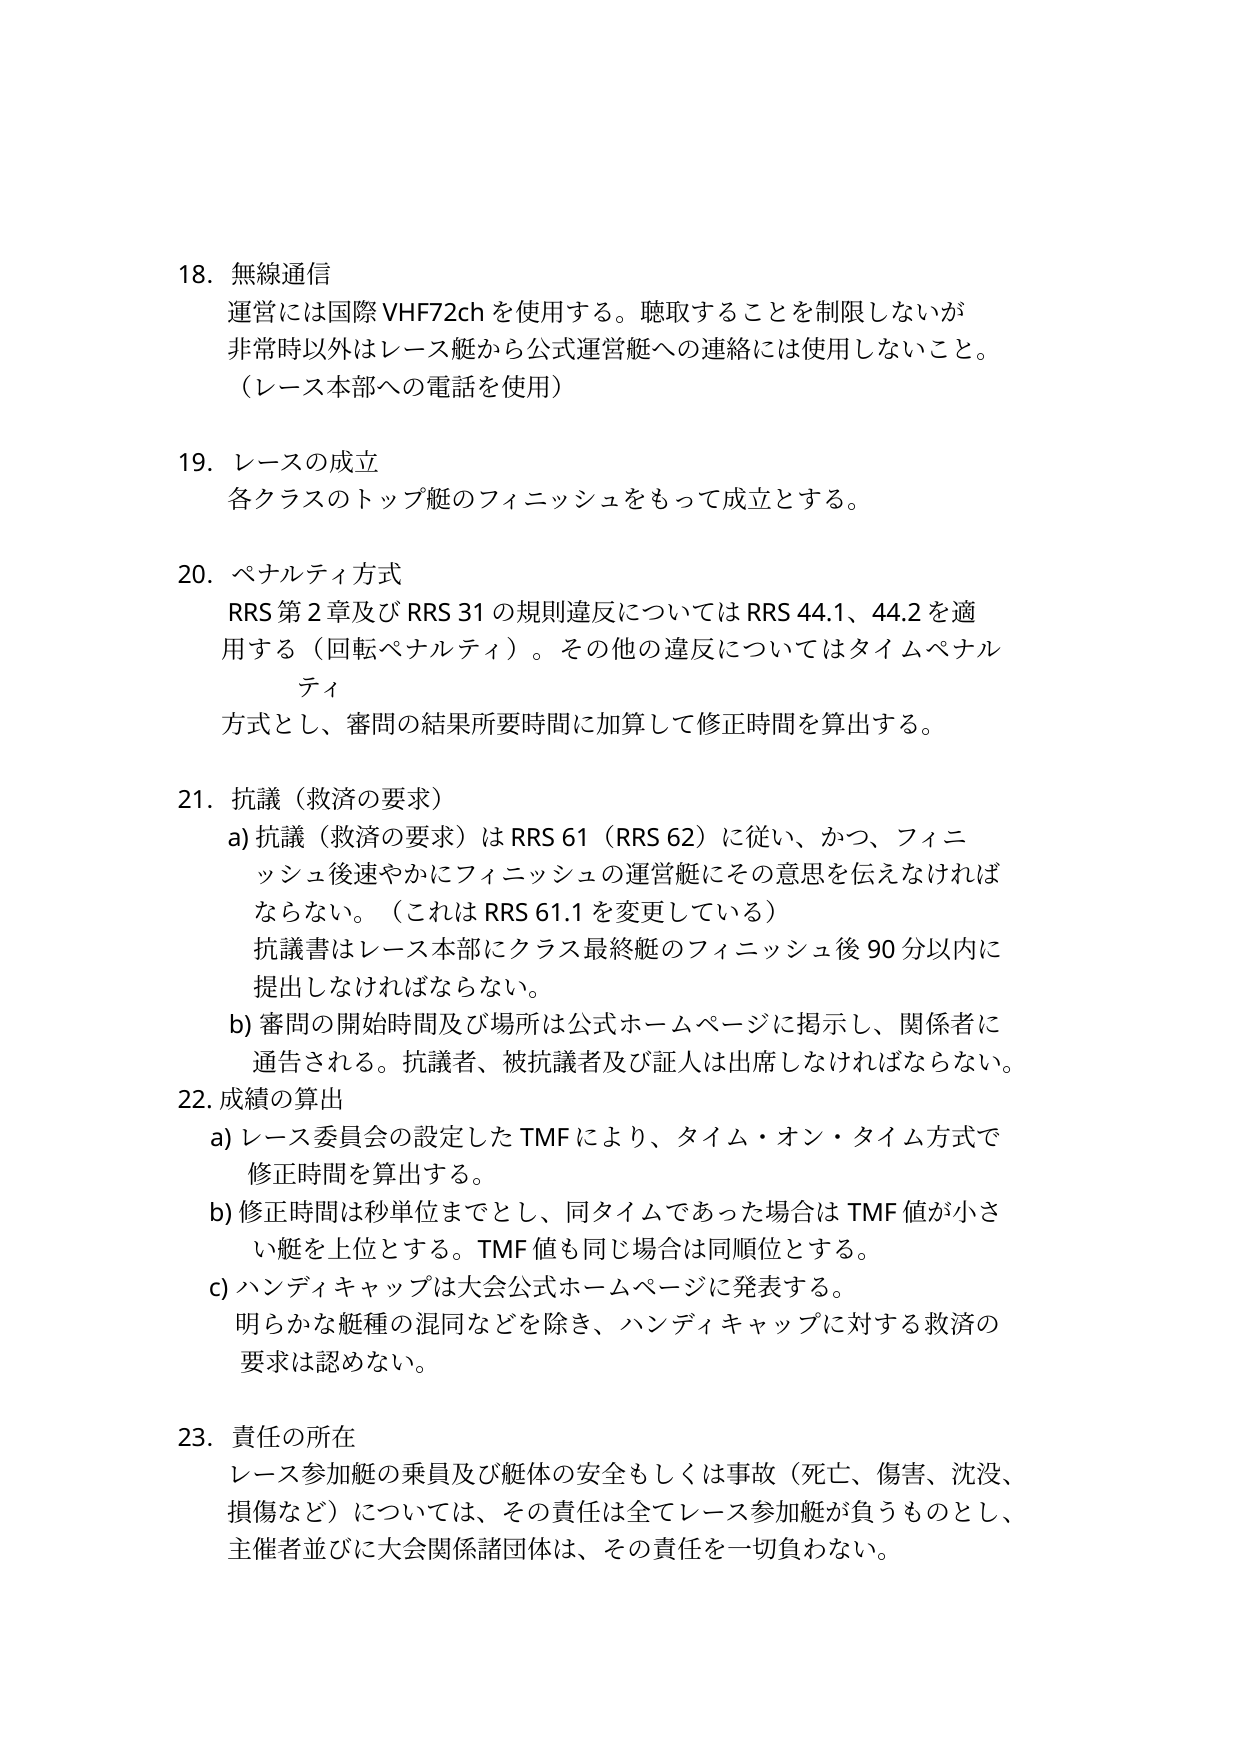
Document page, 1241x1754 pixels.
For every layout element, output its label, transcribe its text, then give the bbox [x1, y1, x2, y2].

text 方式とし、審問の結果所要時間に加算して修正時間を算出する。 [221, 704, 1003, 742]
text ッシュ後速やかにフィニッシュの運営艇にその意思を伝えなければならない。（これはRRS 61.1を変更している） [254, 854, 1003, 929]
text 20．ペナルティ方式 [177, 554, 1003, 592]
text レース参加艇の乗員及び艇体の安全もしくは事故（死亡、傷害、沈没、損傷など）については、その責任は全てレース参加艇が負うものとし、主催者並びに大会関係諸団体は、その責任を一切負わない。 [177, 1454, 1003, 1567]
text 運営には国際VHF72chを使用する。聴取することを制限しないが [177, 292, 1003, 329]
text 18．無線通信 [177, 254, 1003, 292]
text 各クラスのトップ艇のフィニッシュをもって成立とする。 [177, 479, 1003, 517]
text （レース本部への電話を使用） [177, 367, 1003, 404]
text 22. 成績の算出 [177, 1079, 1003, 1117]
text b) 修正時間は秒単位までとし、同タイムであった場合はTMF値が小さい艇を上位とする。TMF値も同じ場合は同順位とする。 [177, 1192, 1003, 1267]
text 明らかな艇種の混同などを除き、ハンディキャップに対する救済の 要求は認めない。 [177, 1304, 1003, 1379]
text 23．責任の所在 [177, 1417, 1003, 1454]
text b) 審問の開始時間及び場所は公式ホームページに掲示し、関係者に通告される。抗議者、被抗議者及び証人は出席しなければならない。 [177, 1004, 1003, 1079]
text 非常時以外はレース艇から公式運営艇への連絡には使用しないこと。 [177, 329, 1003, 367]
text RRS第2章及びRRS 31の規則違反についてはRRS 44.1、44.2を適 [177, 592, 1003, 629]
text 用する（回転ペナルティ）。その他の違反についてはタイムペナルティ [221, 629, 1003, 704]
text c) ハンディキャップは大会公式ホームページに発表する。 [177, 1267, 1003, 1304]
text 21．抗議（救済の要求） [177, 779, 1003, 817]
text a) レース委員会の設定したTMFにより、タイム・オン・タイム方式で修正時間を算出する。 [210, 1117, 1003, 1192]
text a) 抗議（救済の要求）はRRS 61（RRS 62）に従い、かつ、フィニ [177, 817, 1003, 854]
text 抗議書はレース本部にクラス最終艇のフィニッシュ後90分以内に提出しなければならない。 [254, 929, 1003, 1004]
text 19．レースの成立 [177, 442, 1003, 479]
